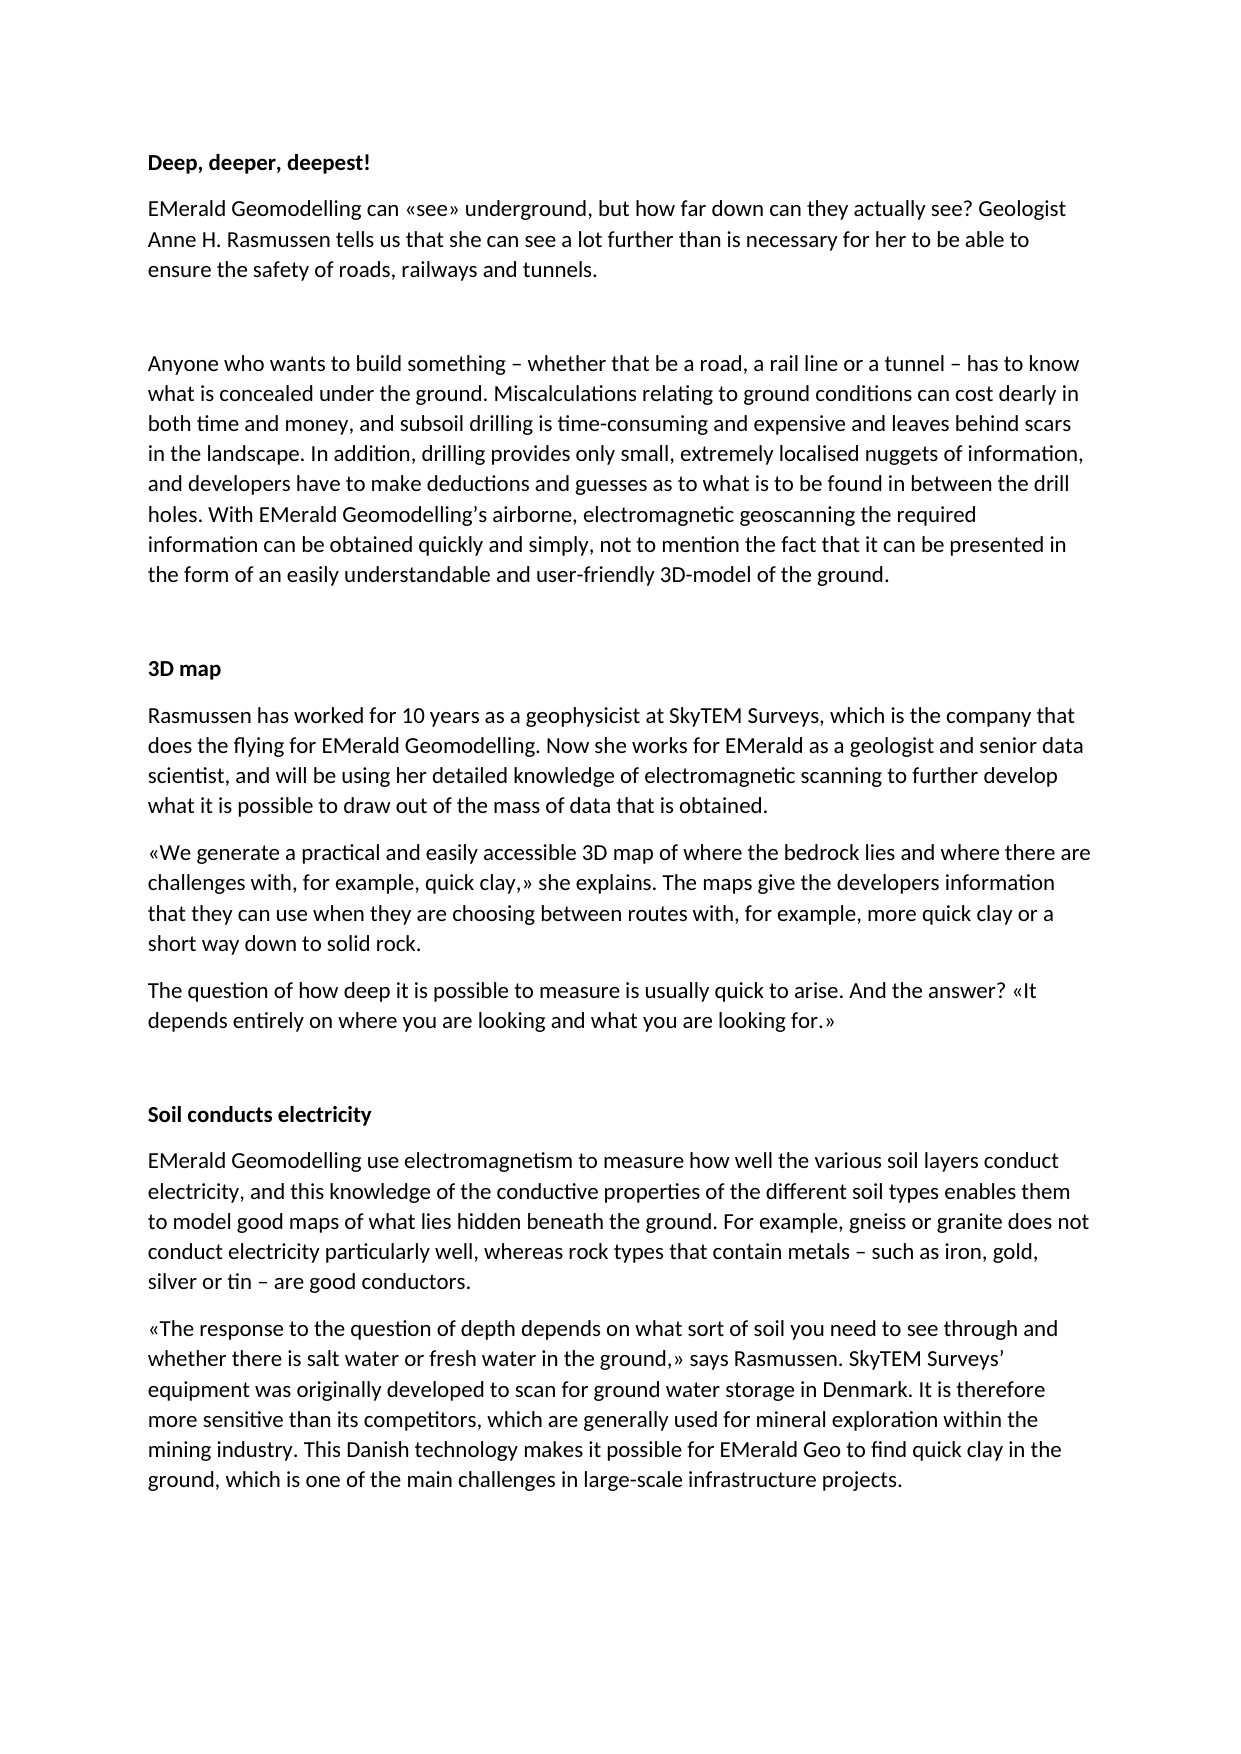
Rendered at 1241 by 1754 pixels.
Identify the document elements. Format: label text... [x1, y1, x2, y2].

text «The response to the question of depth depends on what sort of soil you need to see through and whether there is salt water or fresh water in the ground,» says Rasmussen. SkyTEM Surveys’ equipment was originally developed to scan for ground water storage in Denmark. It is therefore more sensitive than its competitors, which are generally used for mineral exploration within the mining industry. This Danish technology makes it possible for EMerald Geo to find quick clay in the ground, which is one of the main challenges in large-scale infrastructure projects. [148, 1314, 1093, 1493]
text Deep, deeper, deepest! [148, 148, 1093, 176]
text Anyone who wants to build something – whether that be a road, a rail line or a tunnel – has to know what is concealed under the ground. Miscalculations relating to ground conditions can cost dearly in both time and money, and subsoil drilling is time-consuming and expensive and leaves behind scars in the landscape. In addition, drilling provides only small, extremely localised nuggets of information, and developers have to make deductions and guesses as to what is to be found in between the drill holes. With EMerald Geomodelling’s airborne, electromagnetic geoscanning the required information can be obtained quickly and simply, not to mention the fact that it can be presented in the form of an easily understandable and user-friendly 3D-model of the ground. [148, 349, 1093, 588]
text Rasmussen has worked for 10 years as a geophysicist at SkyTEM Surveys, which is the company that does the flying for EMerald Geomodelling. Now she works for EMerald as a geologist and senior data scientist, and will be using her detailed knowledge of electromagnetic scanning to further develop what it is possible to draw out of the mass of data that is obtained. [148, 701, 1093, 819]
text The question of how deep it is possible to measure is usually quick to arise. And the answer? «It depends entirely on where you are looking and what you are looking for.» [148, 976, 1093, 1034]
text EMerald Geomodelling use electromagnetism to measure how well the various soil layers conduct electricity, and this knowledge of the conductive properties of the different soil types enables them to model good maps of what lies hidden beneath the ground. For example, gneiss or granite does not conduct electricity particularly well, whereas rock types that contain metals – such as iron, gold, silver or tin – are good conductors. [148, 1147, 1093, 1295]
text «We generate a practical and easily accessible 3D map of where the bedrock lies and where there are challenges with, for example, quick clay,» she explains. The maps give the developers information that they can use when they are choosing between routes with, for example, more quick clay or a short way down to solid rock. [148, 838, 1093, 957]
text Soil conducts electricity [148, 1100, 1093, 1128]
text 3D map [148, 654, 1093, 682]
text EMerald Geomodelling can «see» underground, but how far down can they actually see? Geologist Anne H. Rasmussen tells us that she can see a lot further than is necessary for her to be able to ensure the safety of roads, railways and tunnels. [148, 194, 1093, 283]
